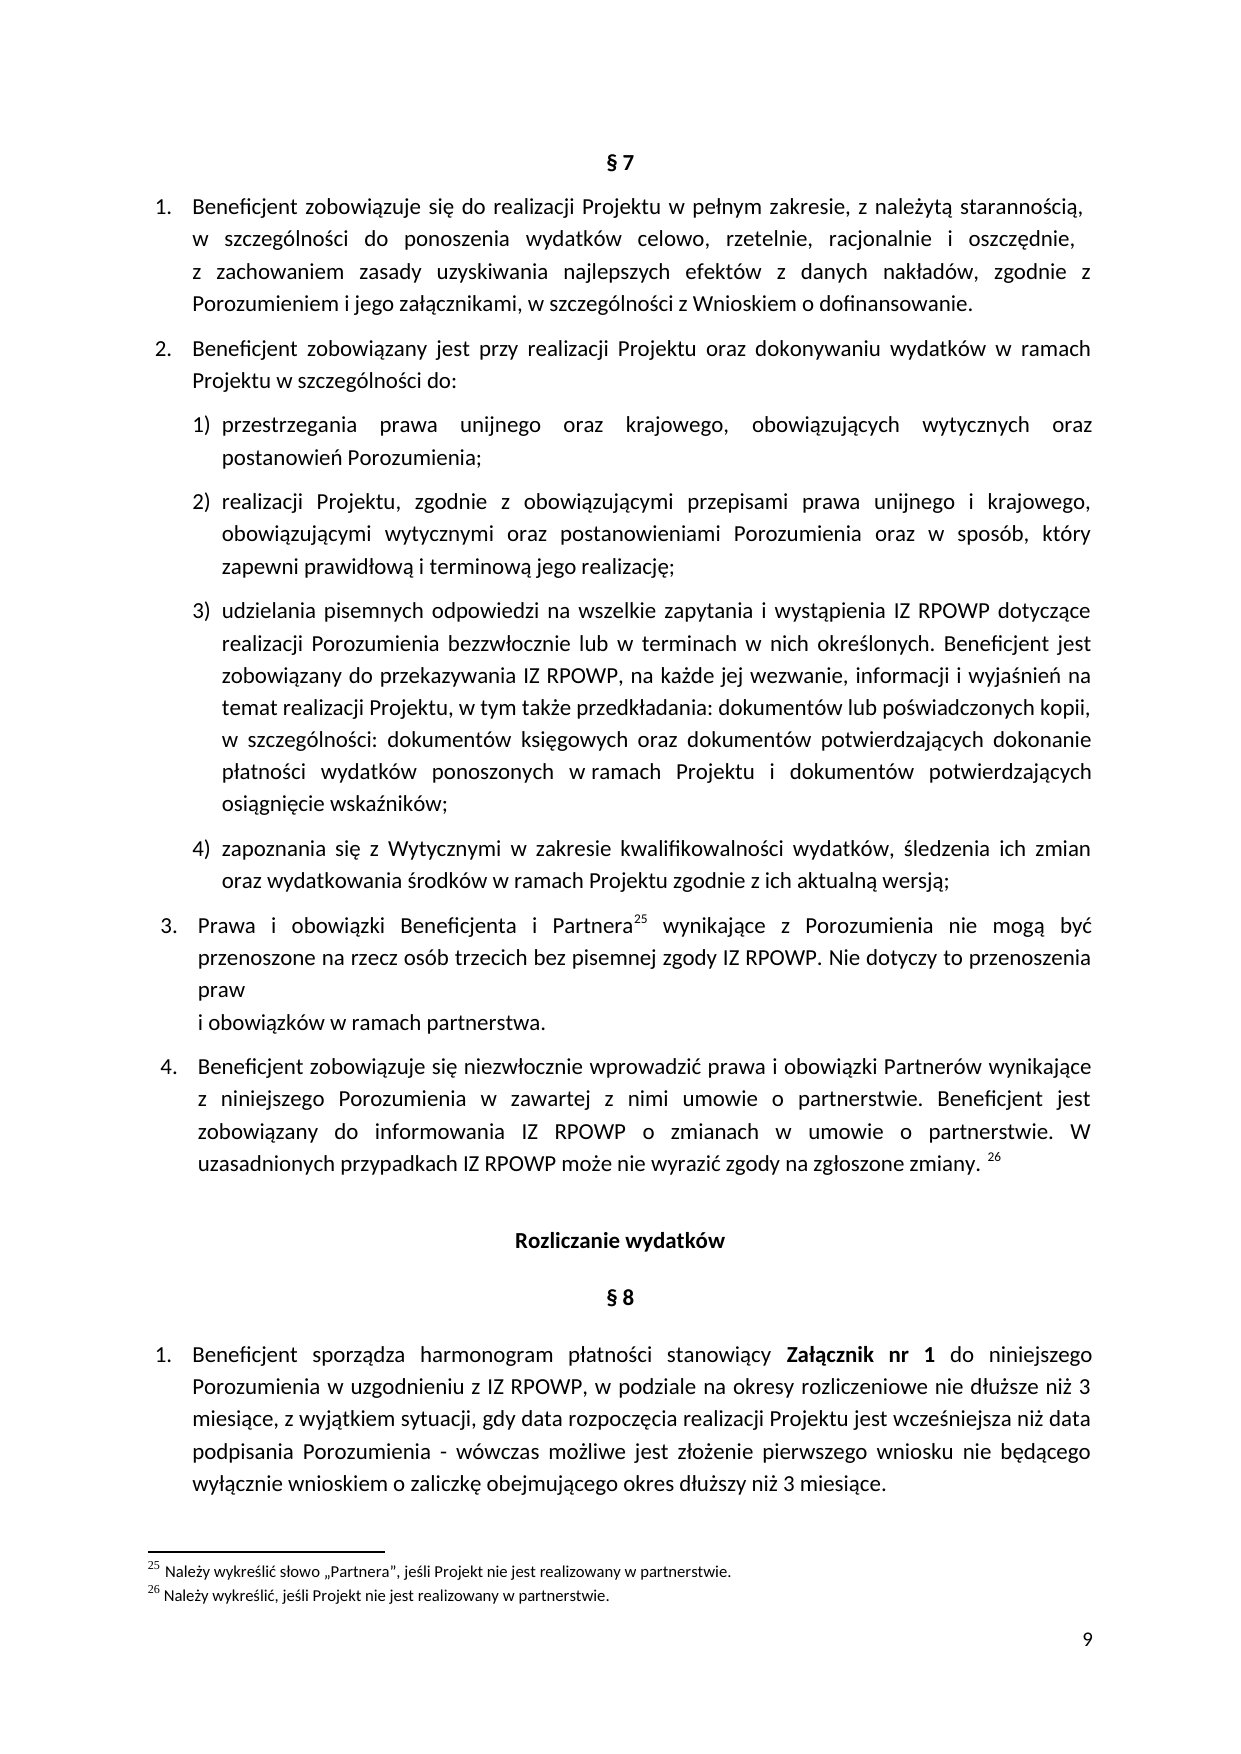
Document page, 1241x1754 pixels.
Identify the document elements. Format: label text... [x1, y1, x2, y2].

list Beneficjent sporządza harmonogram płatności stanowiący Załącznik nr 1 do niniejszego Porozumienia w uzgodnieniu z IZ RPOWP, w podziale na okresy rozliczeniowe nie dłuższe niż 3 miesiące, z wyjątkiem sytuacji, gdy data rozpoczęcia realizacji Projektu jest wcześniejsza niż data podpisania Porozumienia - wówczas możliwe jest złożenie pierwszego wniosku nie będącego wyłącznie wnioskiem o zaliczkę obejmującego okres dłuższy niż 3 miesiące. [154, 1340, 1092, 1497]
text Rozliczanie wydatków [148, 1226, 1092, 1254]
list Beneficjent zobowiązuje się niezwłocznie wprowadzić prawa i obowiązki Partnerów wynikające z niniejszego Porozumienia w zawartej z nimi umowie o partnerstwie. Beneficjent jest zobowiązany do informowania IZ RPOWP o zmianach w umowie o partnerstwie. W uzasadnionych przypadkach IZ RPOWP może nie wyrazić zgody na zgłoszone zmiany. [160, 1052, 1092, 1177]
list przestrzegania prawa unijnego oraz krajowego, obowiązujących wytycznych oraz postanowień Porozumienia; [192, 411, 1092, 471]
list realizacji Projektu, zgodnie z obowiązującymi przepisami prawa unijnego i krajowego, obowiązującymi wytycznymi oraz postanowieniami Porozumienia oraz w sposób, który zapewni prawidłową i terminową jego realizację; [192, 487, 1092, 580]
list Beneficjent zobowiązany jest przy realizacji Projektu oraz dokonywaniu wydatków w ramach Projektu w szczególności do: [154, 334, 1092, 394]
text § 8 [148, 1283, 1092, 1311]
list Beneficjent zobowiązuje się do realizacji Projektu w pełnym zakresie, z należytą starannością, w szczególności do ponoszenia wydatków celowo, rzetelnie, racjonalnie i oszczędnie, z zachowaniem zasady uzyskiwania najlepszych efektów z danych nakładów, zgodnie z Porozumieniem i jego załącznikami, w szczególności z Wnioskiem o dofinansowanie. [154, 192, 1092, 317]
list zapoznania się z Wytycznymi w zakresie kwalifikowalności wydatków, śledzenia ich zmian oraz wydatkowania środków w ramach Projektu zgodnie z ich aktualną wersją; [192, 834, 1092, 894]
list udzielania pisemnych odpowiedzi na wszelkie zapytania i wystąpienia IZ RPOWP dotyczące realizacji Porozumienia bezzwłocznie lub w terminach w nich określonych. Beneficjent jest zobowiązany do przekazywania IZ RPOWP, na każde jej wezwanie, informacji i wyjaśnień na temat realizacji Projektu, w tym także przedkładania: dokumentów lub poświadczonych kopii, w szczególności: dokumentów księgowych oraz dokumentów potwierdzających dokonanie płatności wydatków ponoszonych w ramach Projektu i dokumentów potwierdzających osiągnięcie wskaźników; [192, 596, 1092, 818]
list Prawa i obowiązki Beneficjenta i Partnera wynikające z Porozumienia nie mogą być przenoszone na rzecz osób trzecich bez pisemnej zgody IZ RPOWP. Nie dotyczy to przenoszenia praw i obowiązków w ramach partnerstwa. [160, 911, 1092, 1036]
text § 7 [148, 148, 1092, 176]
